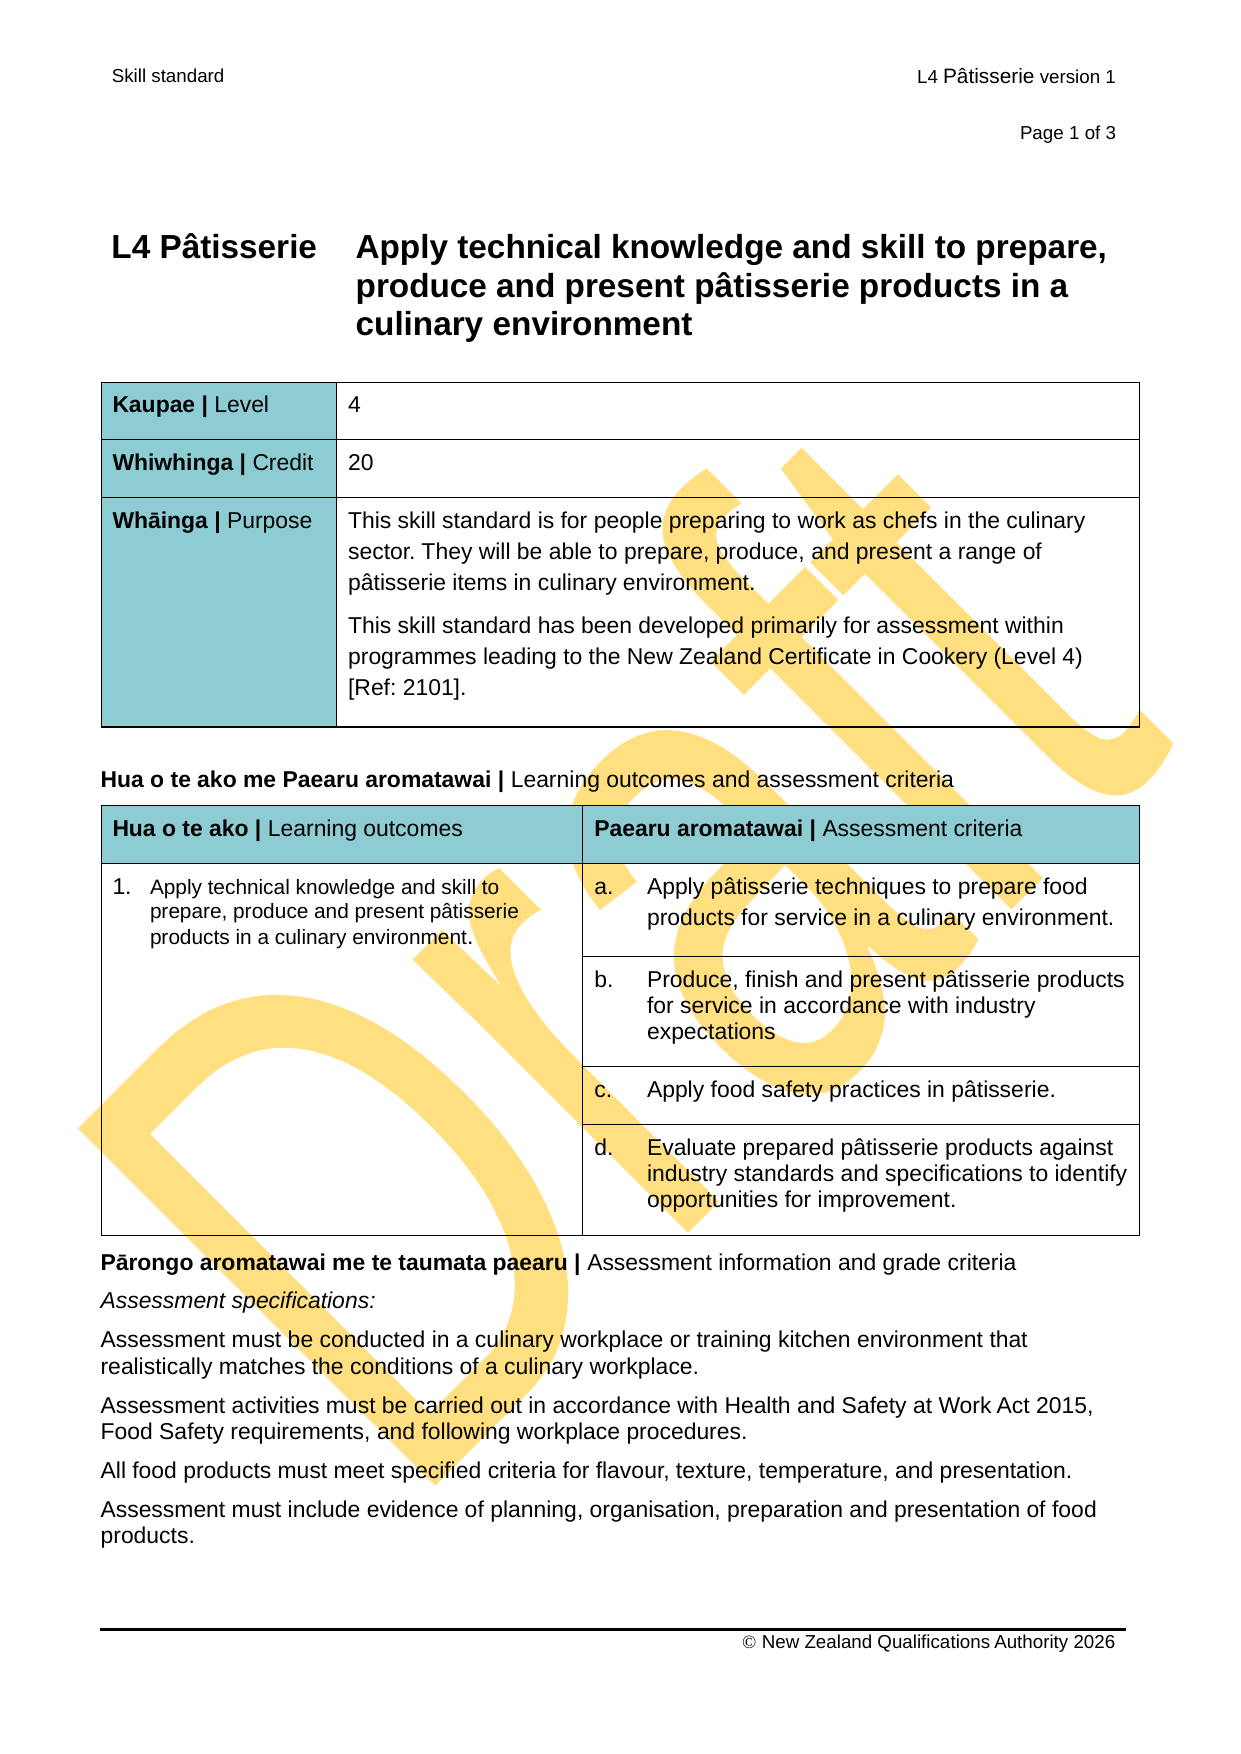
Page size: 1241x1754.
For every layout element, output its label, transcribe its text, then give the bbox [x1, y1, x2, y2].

text Assessment must include evidence of planning, organisation, preparation and presentation of food products. [100, 1496, 1140, 1548]
table_header Apply technical knowledge and skill to prepare, produce and present pâtisserie products in a culinary environment [344, 203, 1184, 343]
table_header L4 Pâtisserie [100, 203, 344, 343]
table_cell This skill standard is for people preparing to work as chefs in the culinary sector. They will be able to prepare, produce, and present a range of pâtisserie items in culinary environment. This skill standard has been developed primarily for assessment within programmes leading to the New Zealand Certificate in Cookery (Level 4) [Ref: 2101]. [337, 498, 1139, 726]
text Assessment specifications: [100, 1287, 1140, 1314]
table_cell Apply food safety practices in pâtisserie. [583, 1067, 1139, 1123]
text Hua o te ako me Paearu aromatawai | Learning outcomes and assessment criteria [100, 766, 1140, 793]
table_header 4 [337, 383, 1139, 439]
table_cell Apply pâtisserie techniques to prepare food products for service in a culinary environment. [583, 864, 1139, 956]
text Assessment activities must be carried out in accordance with Health and Safety at Work Act 2015, Food Safety requirements, and following workplace procedures. [100, 1392, 1140, 1444]
table_cell 20 [337, 440, 1139, 497]
table_cell Whiwhinga | Credit [102, 440, 336, 497]
text Pārongo aromatawai me te taumata paearu | Assessment information and grade criteria [100, 1249, 1140, 1275]
table_cell Produce, finish and present pâtisserie products for service in accordance with industry expectations [583, 957, 1139, 1066]
text Assessment must be conducted in a culinary workplace or training kitchen environment that realistically matches the conditions of a culinary workplace. [100, 1326, 1140, 1379]
table_header Kaupae | Level [102, 383, 336, 439]
table_cell Whāinga | Purpose [102, 498, 336, 726]
table_header Paearu aromatawai | Assessment criteria [583, 806, 1139, 863]
text All food products must meet specified criteria for flavour, texture, temperature, and presentation. [100, 1457, 1140, 1483]
table_header Hua o te ako | Learning outcomes [102, 806, 582, 863]
table_cell Apply technical knowledge and skill to prepare, produce and present pâtisserie products in a culinary environment. [102, 864, 582, 1235]
table_cell Evaluate prepared pâtisserie products against industry standards and specifications to identify opportunities for improvement. [583, 1125, 1139, 1235]
